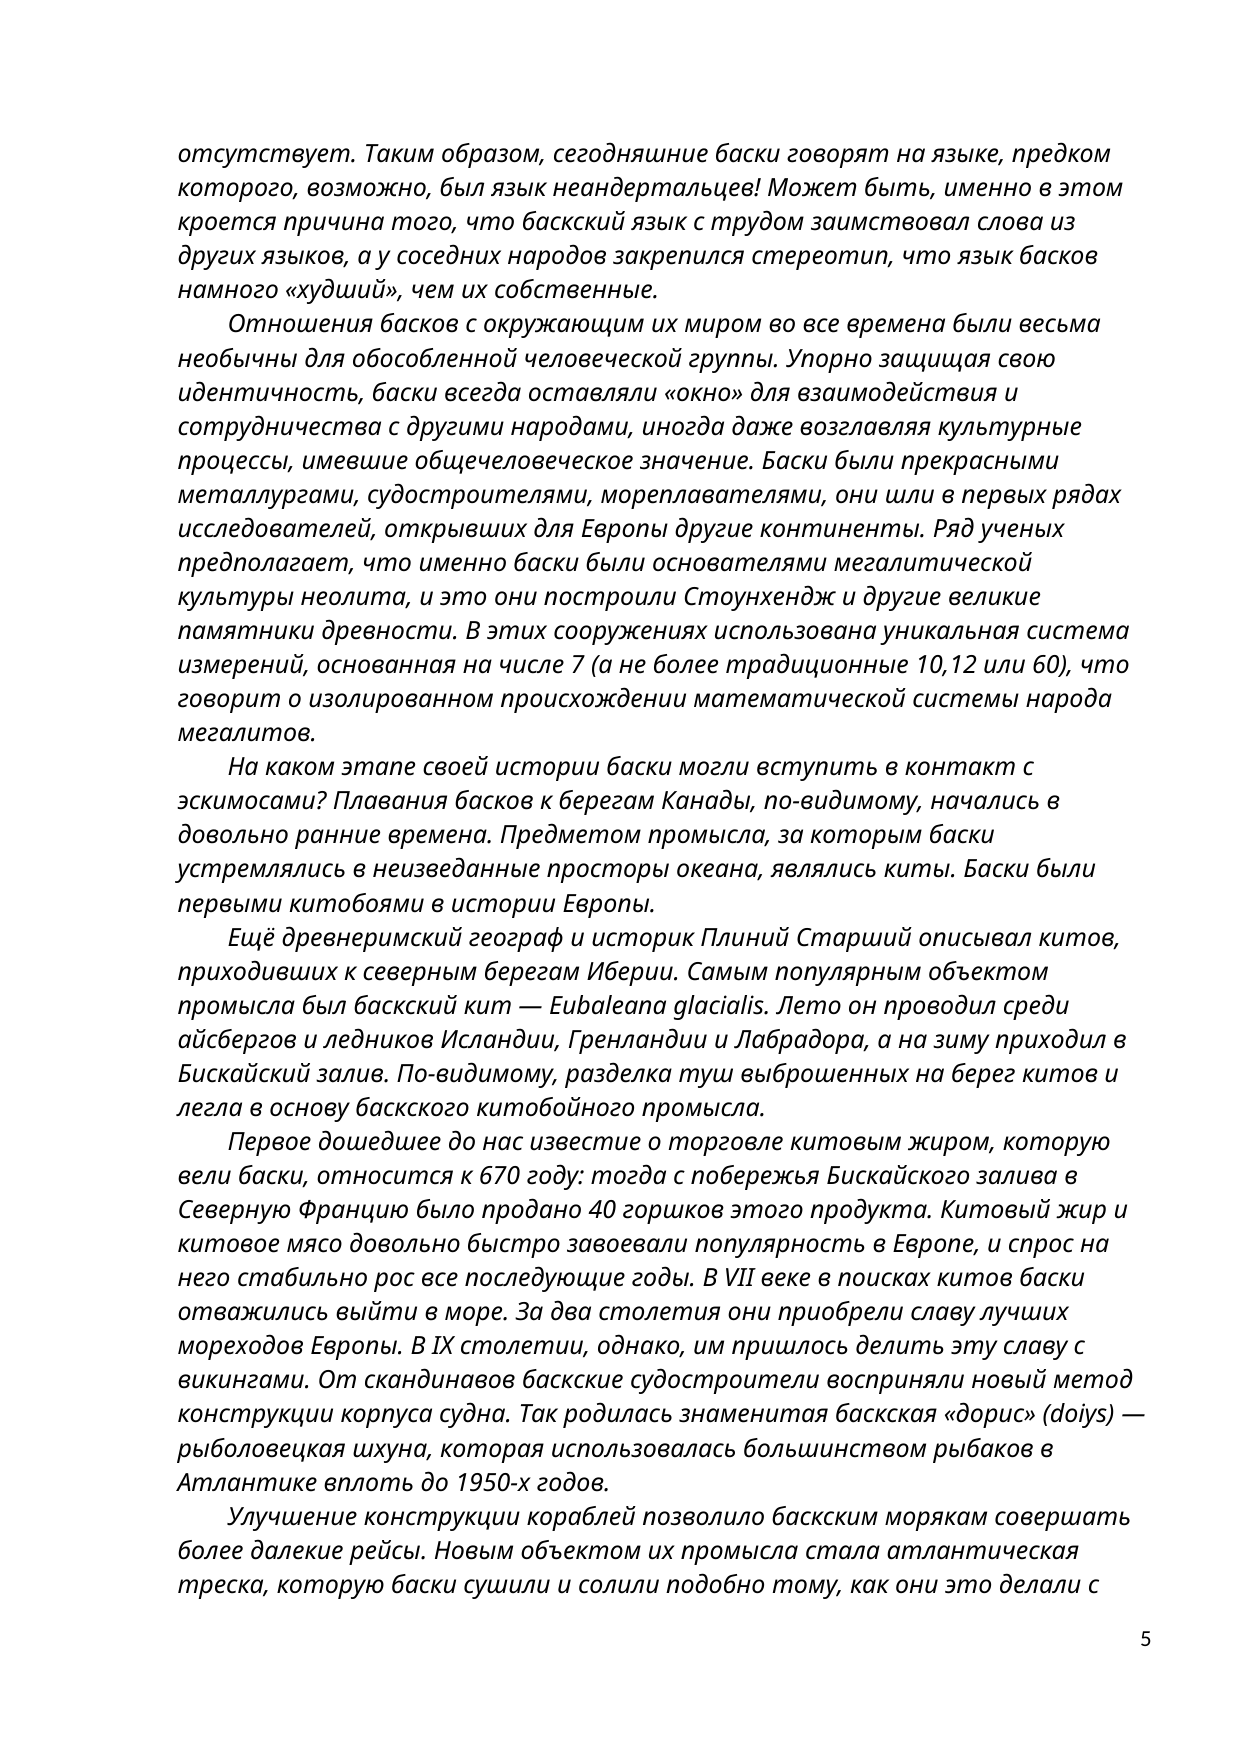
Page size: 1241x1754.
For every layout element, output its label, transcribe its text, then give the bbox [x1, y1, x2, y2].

text Первое дошедшее до нас известие о торговле китовым жиром, которую вели баски, относится к 670 году: тогда с побережья Бискайского залива в Северную Францию было продано 40 горшков этого продукта. Китовый жир и китовое мясо довольно быстро завоевали популярность в Европе, и спрос на него стабильно рос все последующие годы. В VII веке в поисках китов баски отважились выйти в море. За два столетия они приобрели славу лучших мореходов Европы. В IX столетии, однако, им пришлось делить эту славу с викингами. От скандинавов баскские судостроители восприняли новый метод конструкции корпуса судна. Так родилась знаменитая баскская «дорис» (doiys) — рыболовецкая шхуна, которая использовалась большинством рыбаков в Атлантике вплоть до 1950-х годов. [177, 1124, 1152, 1498]
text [177, 1498, 1152, 1601]
text На каком этапе своей истории баски могли вступить в контакт с эскимосами? Плавания басков к берегам Канады, по-видимому, начались в довольно ранние времена. Предметом промысла, за которым баски устремлялись в неизведанные просторы океана, являлись киты. Баски были первыми китобоями в истории Европы. [177, 749, 1152, 919]
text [177, 136, 1152, 306]
text Отношения басков с окружающим их миром во все времена были весьма необычны для обособленной человеческой группы. Упорно защищая свою идентичность, баски всегда оставляли «окно» для взаимодействия и сотрудничества с другими народами, иногда даже возглавляя культурные процессы, имевшие общечеловеческое значение. Баски были прекрасными металлургами, судостроителями, мореплавателями, они шли в первых рядах исследователей, открывших для Европы другие континенты. Ряд ученых предполагает, что именно баски были основателями мегалитической культуры неолита, и это они построили Стоунхендж и другие великие памятники древности. В этих сооружениях использована уникальная система измерений, основанная на числе 7 (а не более традиционные 10,12 или 60), что говорит о изолированном происхождении математической системы народа мегалитов. [177, 306, 1152, 749]
text Ещё древнеримский географ и историк Плиний Старший описывал китов, приходивших к северным берегам Иберии. Самым популярным объектом промысла был баскский кит — Eubaleana glacialis. Лето он проводил среди айсбергов и ледников Исландии, Гренландии и Лабрадора, а на зиму приходил в Бискайский залив. По-видимому, разделка туш выброшенных на берег китов и легла в основу баскского китобойного промысла. [177, 919, 1152, 1124]
